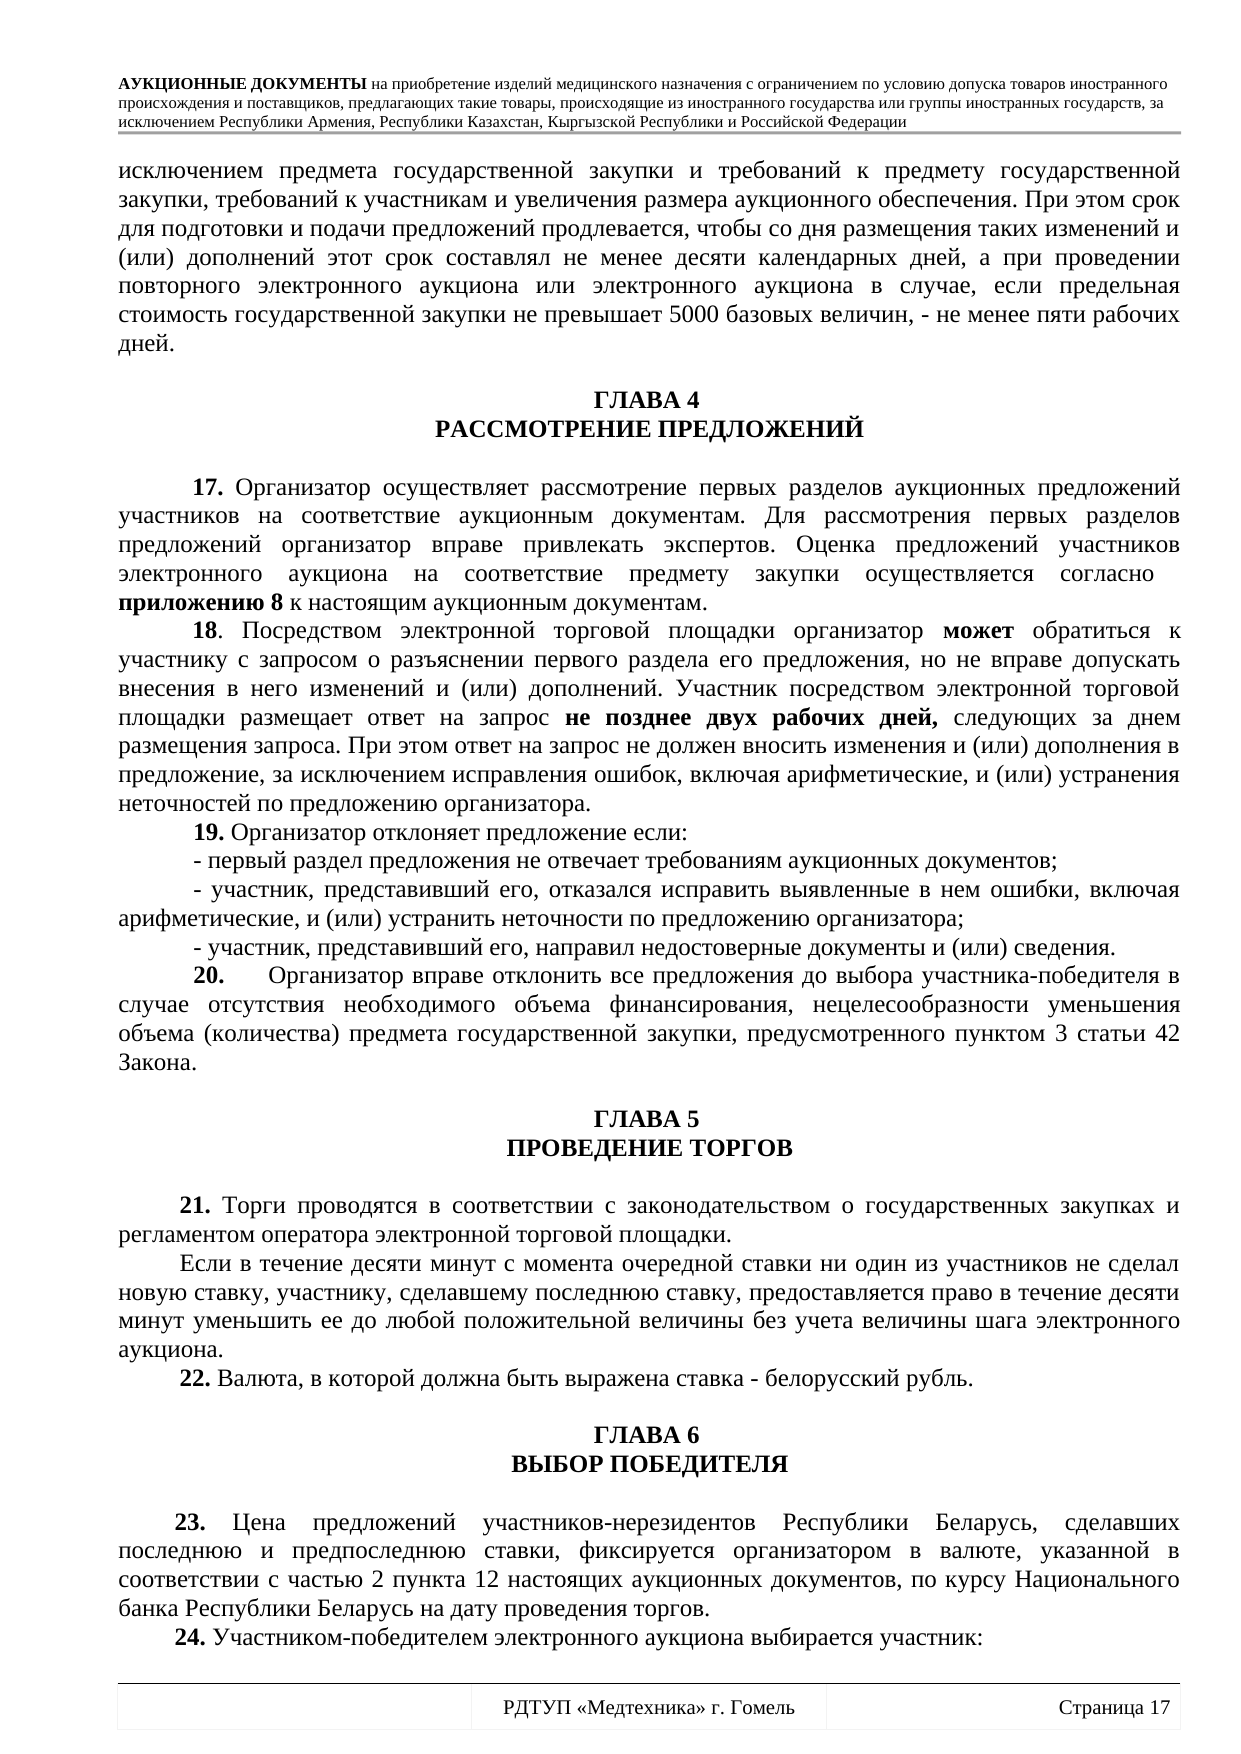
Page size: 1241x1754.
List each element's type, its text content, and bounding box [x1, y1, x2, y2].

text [118, 155, 1181, 357]
text - участник, представивший его, направил недостоверные документы и (или) сведения. [118, 932, 1181, 960]
subtitle ГЛАВА 5 ПРОВЕДЕНИЕ ТОРГОВ [118, 1104, 1181, 1162]
subtitle ГЛАВА 6 ВЫБОР ПОБЕДИТЕЛЯ [118, 1420, 1181, 1478]
text 21. Торги проводятся в соответствии с законодательством о государственных закупках и регламентом оператора электронной торговой площадки. [118, 1190, 1181, 1248]
text - первый раздел предложения не отвечает требованиям аукционных документов; [118, 845, 1181, 874]
text 17. Организатор осуществляет рассмотрение первых разделов аукционных предложений участников на соответствие аукционным документам. Для рассмотрения первых разделов предложений организатор вправе привлекать экспертов. Оценка предложений участников электронного аукциона на соответствие предмету закупки осуществляется согласно приложению 8 к настоящим аукционным документам. [118, 472, 1181, 615]
subtitle ГЛАВА 4 РАССМОТРЕНИЕ ПРЕДЛОЖЕНИЙ [118, 385, 1181, 443]
text 23. Цена предложений участников-нерезидентов Республики Беларусь, сделавших последнюю и предпоследнюю ставки, фиксируется организатором в валюте, указанной в соответствии с частью 2 пункта 12 настоящих аукционных документов, по курсу Национального банка Республики Беларусь на дату проведения торгов. [118, 1507, 1181, 1622]
text 18. Посредством электронной торговой площадки организатор может обратиться к участнику с запросом о разъяснении первого раздела его предложения, но не вправе допускать внесения в него изменений и (или) дополнений. Участник посредством электронной торговой площадки размещает ответ на запрос не позднее двух рабочих дней, следующих за днем размещения запроса. При этом ответ на запрос не должен вносить изменения и (или) дополнения в предложение, за исключением исправления ошибок, включая арифметические, и (или) устранения неточностей по предложению организатора. [118, 615, 1181, 817]
text - участник, представивший его, отказался исправить выявленные в нем ошибки, включая арифметические, и (или) устранить неточности по предложению организатора; [118, 874, 1181, 932]
text 22. Валюта, в которой должна быть выражена ставка - белорусский рубль. [118, 1363, 1181, 1392]
text Если в течение десяти минут с момента очередной ставки ни один из участников не сделал новую ставку, участнику, сделавшему последнюю ставку, предоставляется право в течение десяти минут уменьшить ее до любой положительной величины без учета величины шага электронного аукциона. [118, 1248, 1181, 1363]
text 19. Организатор отклоняет предложение если: [118, 817, 1181, 845]
text 24. Участником-победителем электронного аукциона выбирается участник: [118, 1622, 1181, 1650]
text 20. Организатор вправе отклонить все предложения до выбора участника-победителя в случае отсутствия необходимого объема финансирования, нецелесообразности уменьшения объема (количества) предмета государственной закупки, предусмотренного пунктом 3 статьи 42 Закона. [118, 960, 1181, 1075]
